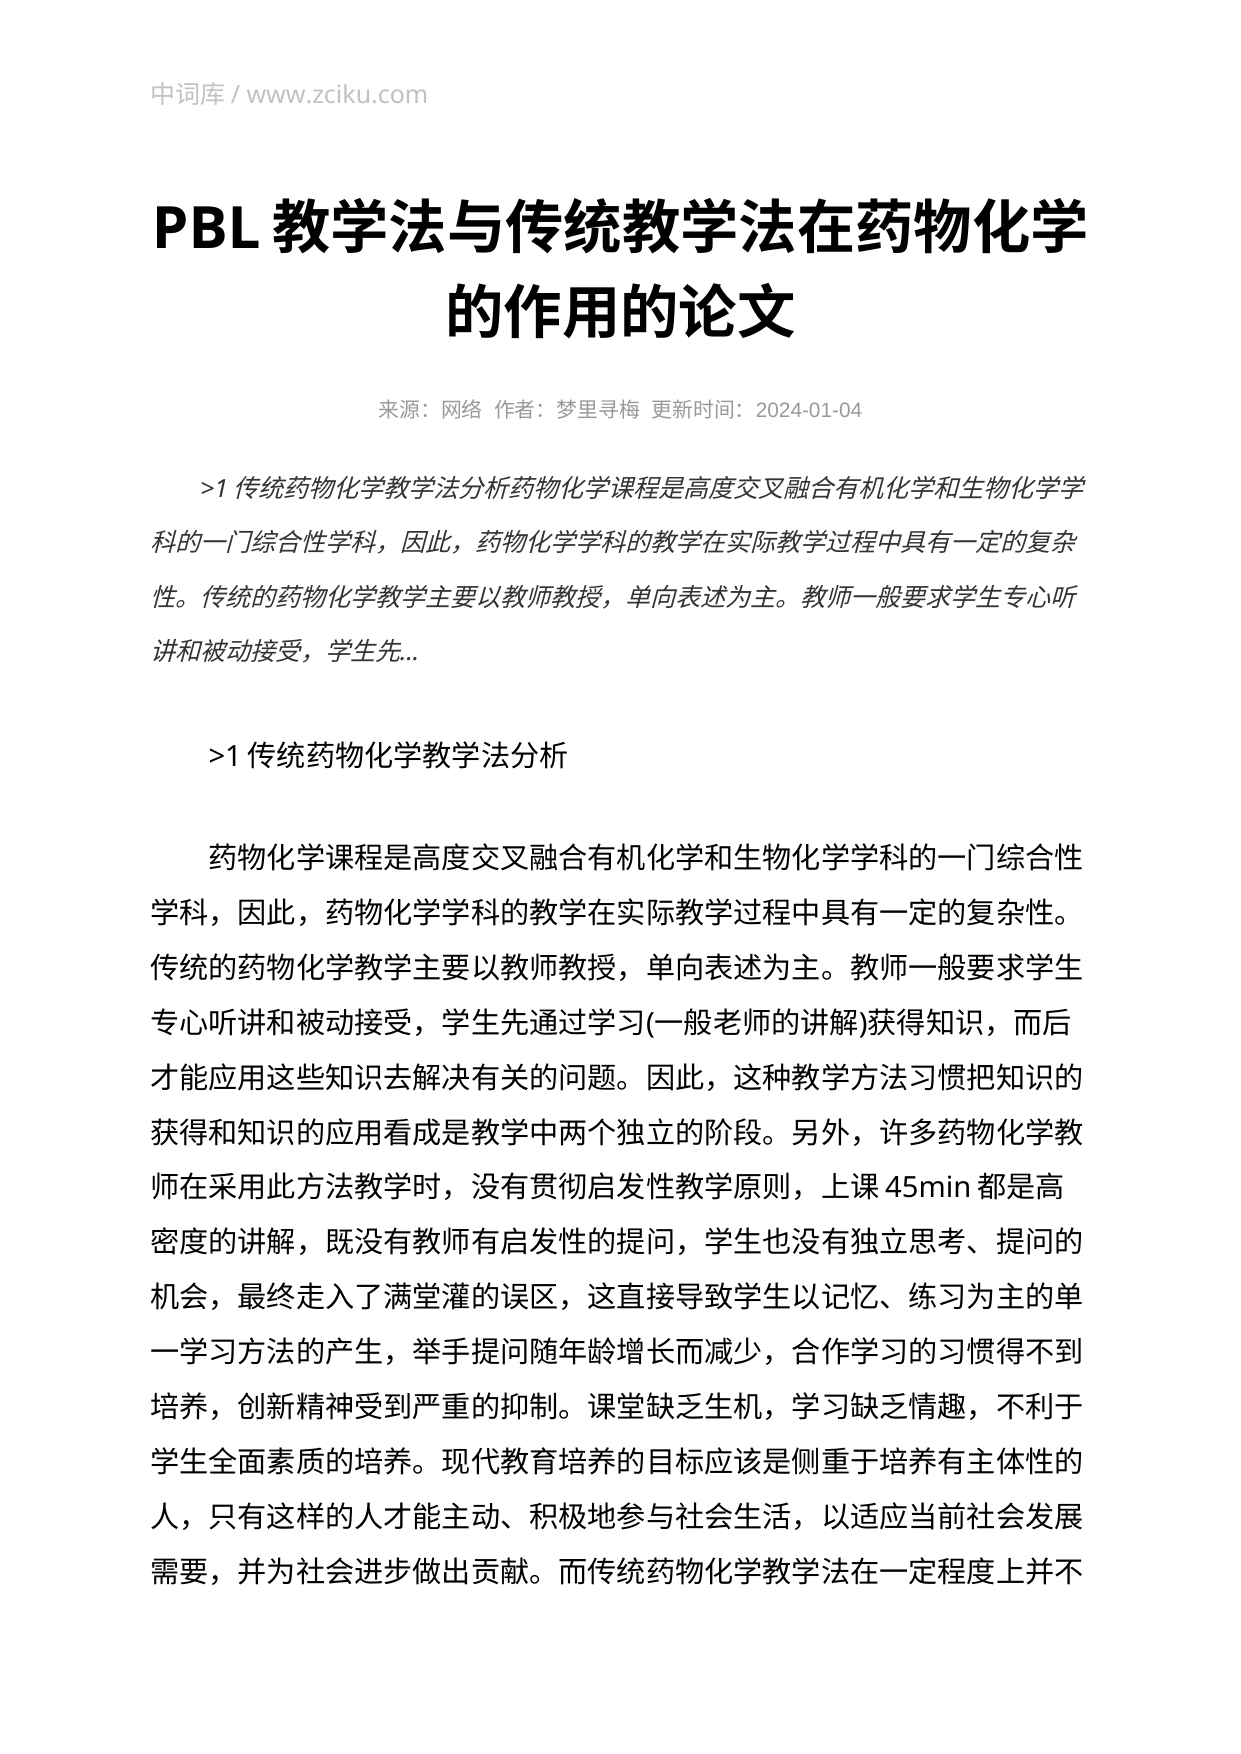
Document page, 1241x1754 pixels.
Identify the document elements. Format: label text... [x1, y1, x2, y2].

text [150, 834, 1090, 1591]
text >1传统药物化学教学法分析 [150, 733, 1090, 775]
text >1传统药物化学教学法分析药物化学课程是高度交叉融合有机化学和生物化学学科的一门综合性学科，因此，药物化学学科的教学在实际教学过程中具有一定的复杂性。传统的药物化学教学主要以教师教授，单向表述为主。教师一般要求学生专心听讲和被动接受，学生先... [150, 468, 1090, 668]
subtitle PBL教学法与传统教学法在药物化学的作用的论文 [150, 181, 1090, 351]
text 来源：网络 作者：梦里寻梅 更新时间：2024-01-04 [150, 397, 1090, 421]
